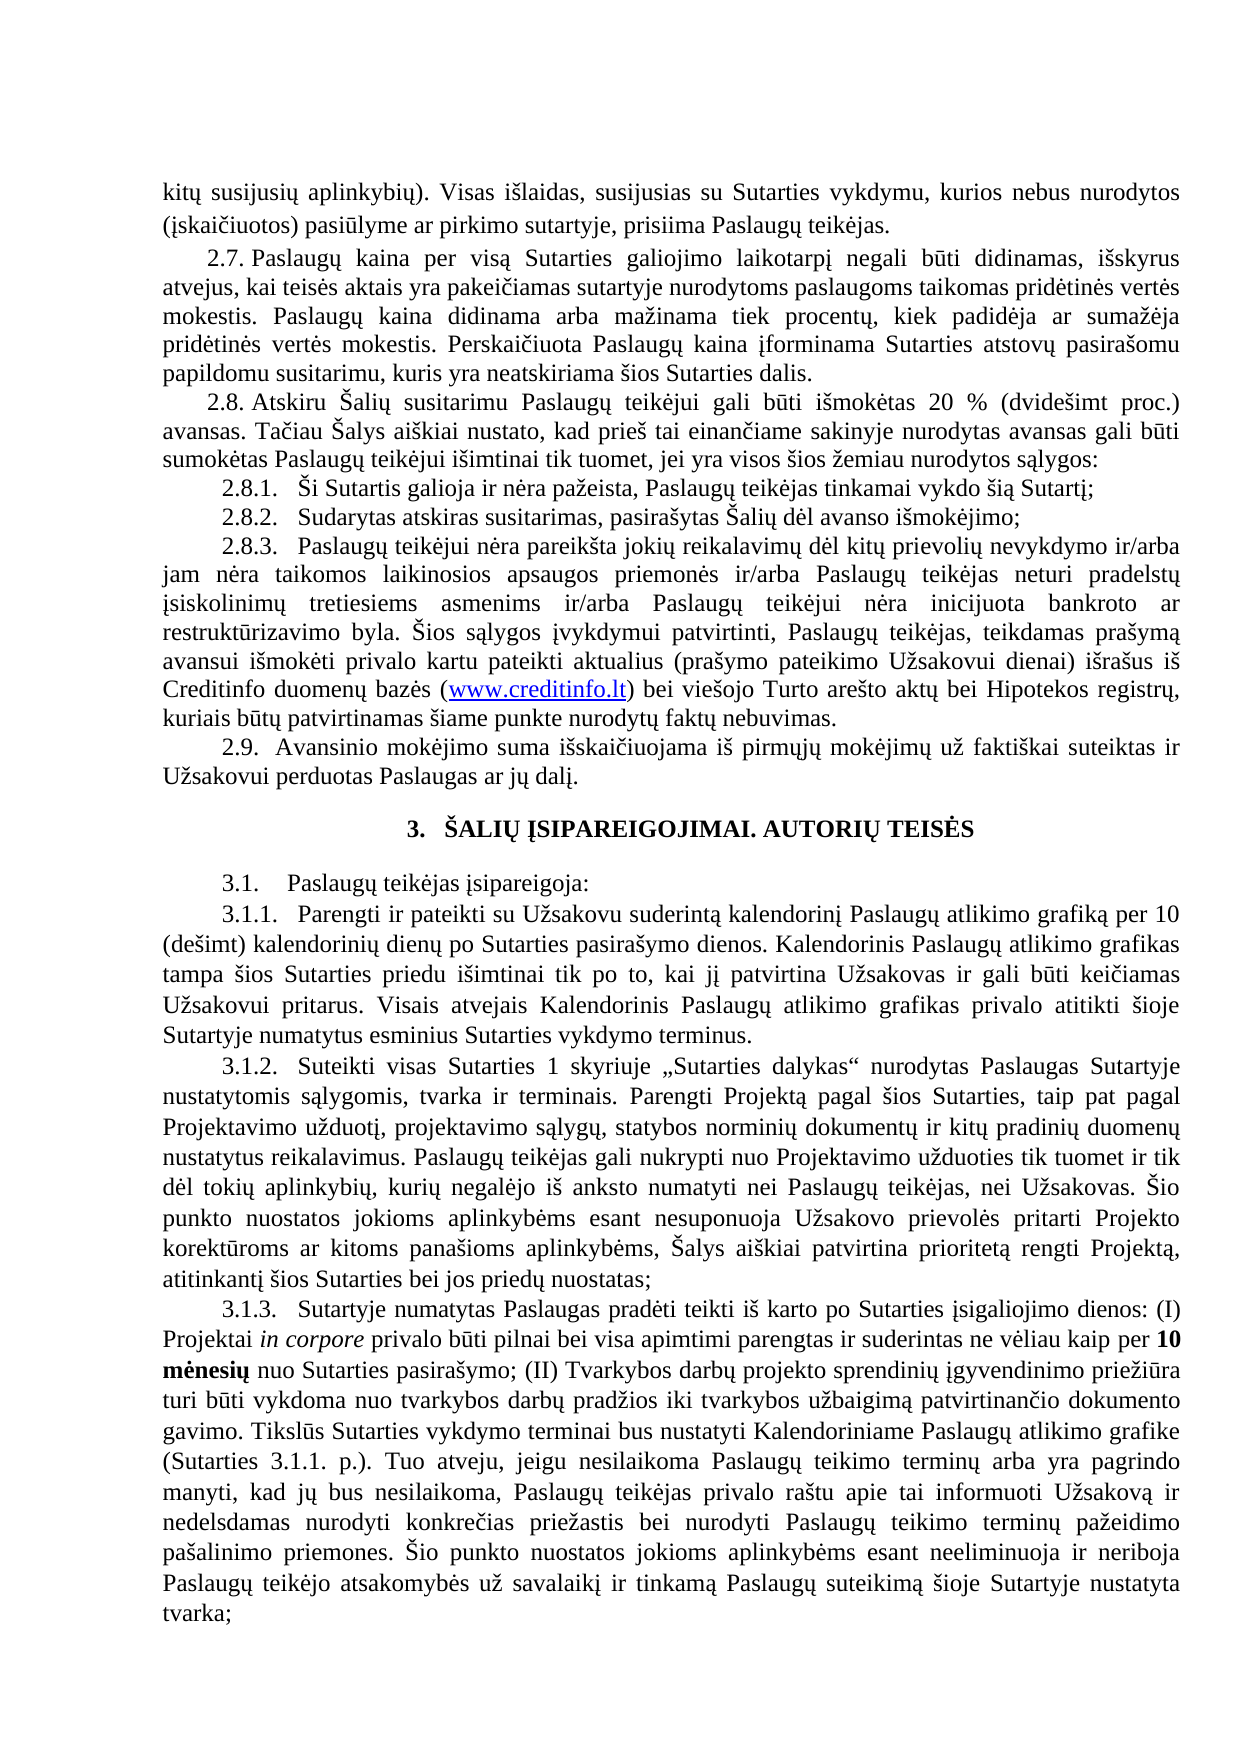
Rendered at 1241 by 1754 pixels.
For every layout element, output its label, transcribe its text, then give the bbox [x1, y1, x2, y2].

list Sudarytas atskiras susitarimas, pasirašytas Šalių dėl avanso išmokėjimo; [162, 502, 1181, 531]
list ŠALIŲ ĮSIPAREIGOJIMAI. AUTORIŲ TEISĖS [200, 814, 1181, 843]
list Paslaugų teikėjui nėra pareikšta jokių reikalavimų dėl kitų prievolių nevykdymo ir/arba jam nėra taikomos laikinosios apsaugos priemonės ir/arba Paslaugų teikėjas neturi pradelstų įsiskolinimų tretiesiems asmenims ir/arba Paslaugų teikėjui nėra inicijuota bankroto ar restruktūrizavimo byla. Šios sąlygos įvykdymui patvirtinti, Paslaugų teikėjas, teikdamas prašymą avansui išmokėti privalo kartu pateikti aktualius (prašymo pateikimo Užsakovui dienai) išrašus iš Creditinfo duomenų bazės (www.creditinfo.lt) bei viešojo Turto arešto aktų bei Hipotekos registrų, kuriais būtų patvirtinamas šiame punkte nurodytų faktų nebuvimas. [162, 531, 1181, 732]
list Parengti ir pateikti su Užsakovu suderintą kalendorinį Paslaugų atlikimo grafiką per 10 (dešimt) kalendorinių dienų po Sutarties pasirašymo dienos. Kalendorinis Paslaugų atlikimo grafikas tampa šios Sutarties priedu išimtinai tik po to, kai jį patvirtina Užsakovas ir gali būti keičiamas Užsakovui pritarus. Visais atvejais Kalendorinis Paslaugų atlikimo grafikas privalo atitikti šioje Sutartyje numatytus esminius Sutarties vykdymo terminus. [162, 899, 1181, 1049]
list Paslaugų teikėjas įsipareigoja: [222, 868, 1181, 897]
list Sutartyje numatytas Paslaugas pradėti teikti iš karto po Sutarties įsigaliojimo dienos: (I) Projektai in corpore privalo būti pilnai bei visa apimtimi parengtas ir suderintas ne vėliau kaip per 10 mėnesių nuo Sutarties pasirašymo; (II) Tvarkybos darbų projekto sprendinių įgyvendinimo priežiūra turi būti vykdoma nuo tvarkybos darbų pradžios iki tvarkybos užbaigimą patvirtinančio dokumento gavimo. Tikslūs Sutarties vykdymo terminai bus nustatyti Kalendoriniame Paslaugų atlikimo grafike (Sutarties 3.1.1. p.). Tuo atveju, jeigu nesilaikoma Paslaugų teikimo terminų arba yra pagrindo manyti, kad jų bus nesilaikoma, Paslaugų teikėjas privalo raštu apie tai informuoti Užsakovą ir nedelsdamas nurodyti konkrečias priežastis bei nurodyti Paslaugų teikimo terminų pažeidimo pašalinimo priemones. Šio punkto nuostatos jokioms aplinkybėms esant neeliminuoja ir neriboja Paslaugų teikėjo atsakomybės už savalaikį ir tinkamą Paslaugų suteikimą šioje Sutartyje nustatyta tvarka; [162, 1294, 1181, 1627]
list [162, 177, 1181, 239]
list Ši Sutartis galioja ir nėra pažeista, Paslaugų teikėjas tinkamai vykdo šią Sutartį; [162, 473, 1181, 502]
list Suteikti visas Sutarties 1 skyriuje „Sutarties dalykas“ nurodytas Paslaugas Sutartyje nustatytomis sąlygomis, tvarka ir terminais. Parengti Projektą pagal šios Sutarties, taip pat pagal Projektavimo užduotį, projektavimo sąlygų, statybos norminių dokumentų ir kitų pradinių duomenų nustatytus reikalavimus. Paslaugų teikėjas gali nukrypti nuo Projektavimo užduoties tik tuomet ir tik dėl tokių aplinkybių, kurių negalėjo iš anksto numatyti nei Paslaugų teikėjas, nei Užsakovas. Šio punkto nuostatos jokioms aplinkybėms esant nesuponuoja Užsakovo prievolės pritarti Projekto korektūroms ar kitoms panašioms aplinkybėms, Šalys aiškiai patvirtina prioritetą rengti Projektą, atitinkantį šios Sutarties bei jos priedų nuostatas; [162, 1051, 1181, 1292]
list Paslaugų kaina per visą Sutarties galiojimo laikotarpį negali būti didinamas, išskyrus atvejus, kai teisės aktais yra pakeičiamas sutartyje nurodytoms paslaugoms taikomas pridėtinės vertės mokestis. Paslaugų kaina didinama arba mažinama tiek procentų, kiek padidėja ar sumažėja pridėtinės vertės mokestis. Perskaičiuota Paslaugų kaina įforminama Sutarties atstovų pasirašomu papildomu susitarimu, kuris yra neatskiriama šios Sutarties dalis. [162, 243, 1181, 387]
list Avansinio mokėjimo suma išskaičiuojama iš pirmųjų mokėjimų už faktiškai suteiktas ir Užsakovui perduotas Paslaugas ar jų dalį. [162, 732, 1181, 789]
list Atskiru Šalių susitarimu Paslaugų teikėjui gali būti išmokėtas 20 % (dvidešimt proc.) avansas. Tačiau Šalys aiškiai nustato, kad prieš tai einančiame sakinyje nurodytas avansas gali būti sumokėtas Paslaugų teikėjui išimtinai tik tuomet, jei yra visos šios žemiau nurodytos sąlygos: [162, 387, 1181, 473]
